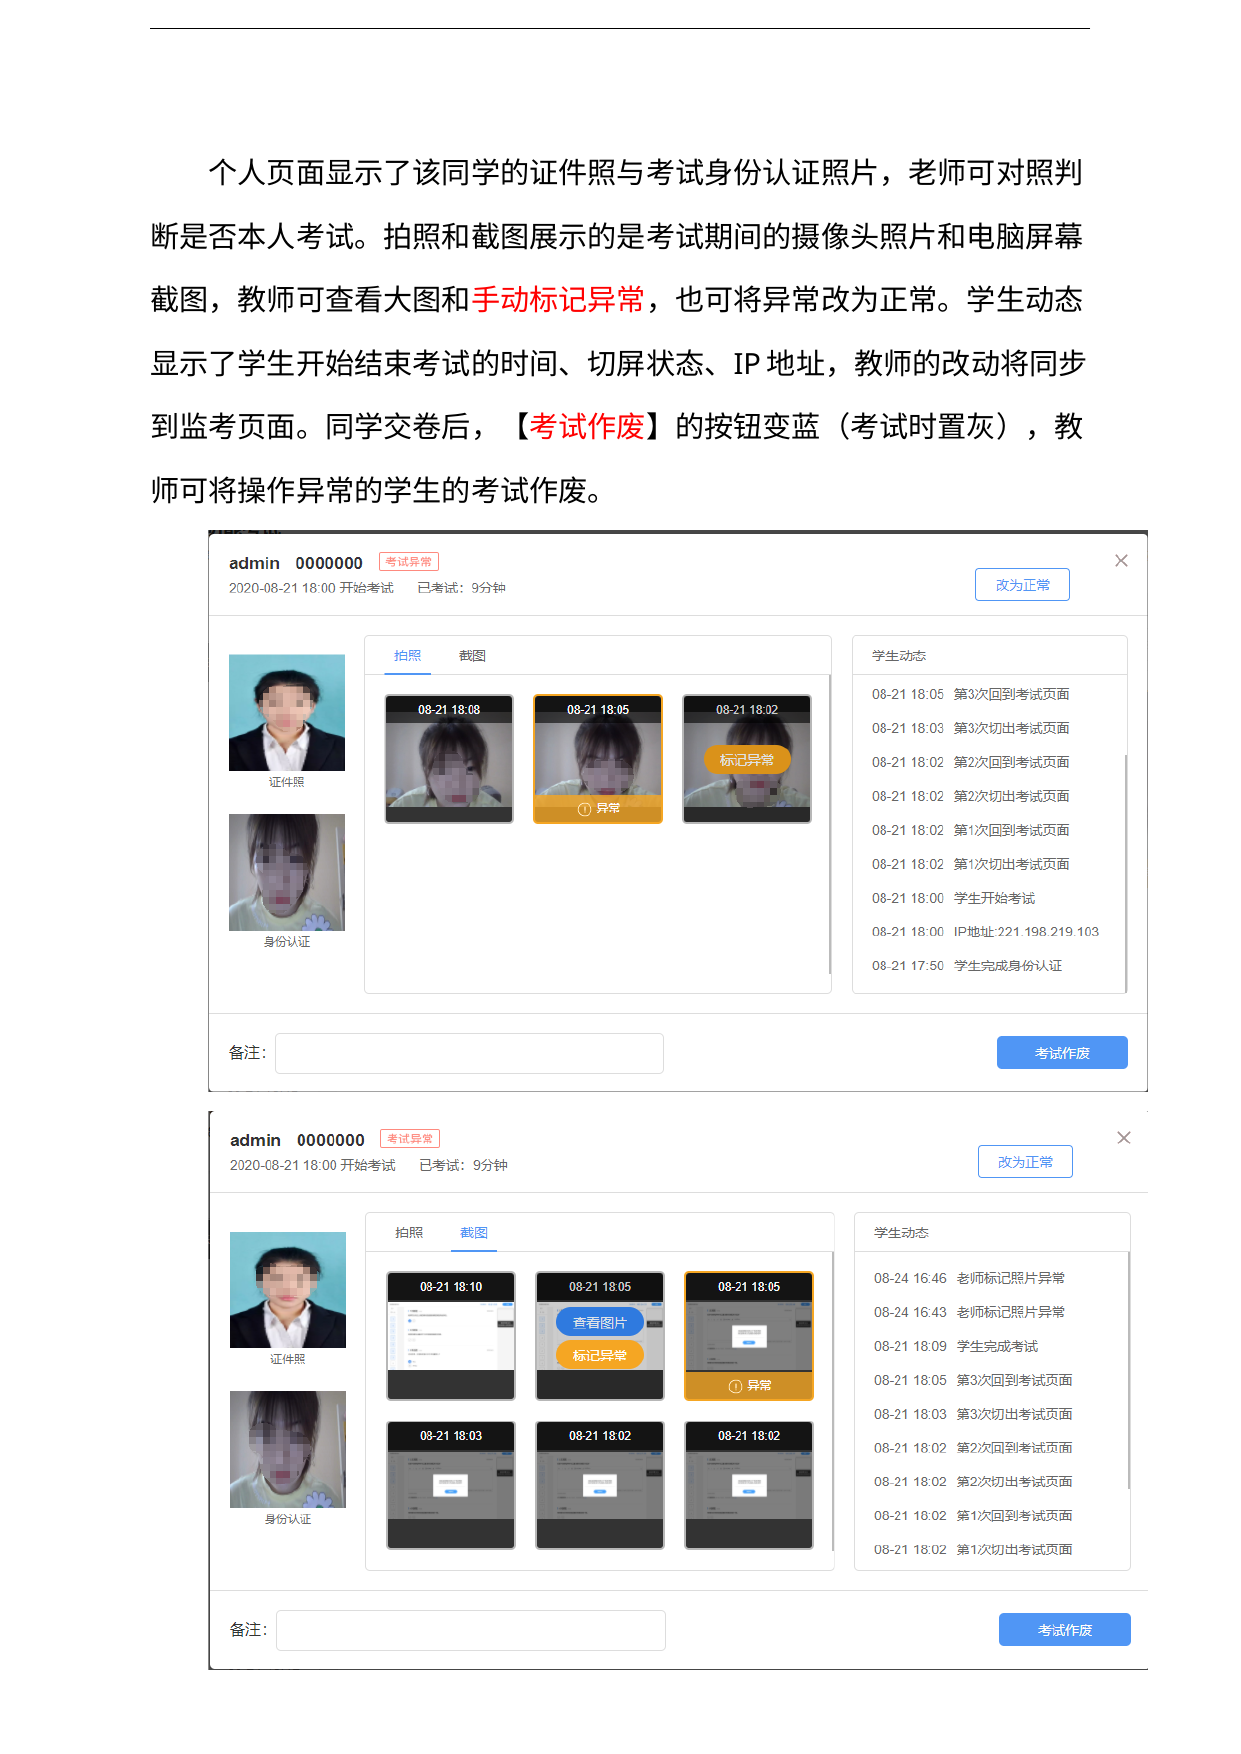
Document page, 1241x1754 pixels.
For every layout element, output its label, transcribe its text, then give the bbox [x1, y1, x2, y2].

picture [208, 1111, 1148, 1670]
text 个人页面显示了该同学的证件照与考试身份认证照片，老师可对照判断是否本人考试。拍照和截图展示的是考试期间的摄像头照片和电脑屏幕截图，教师可查看大图和手动标记异常，也可将异常改为正常。学生动态显示了学生开始结束考试的时间、切屏状态、IP地址，教师的改动将同步到监考页面。同学交卷后，【考试作废】的按钮变蓝（考试时置灰），教师可将操作异常的学生的考试作废。 [150, 150, 1090, 509]
picture [208, 530, 1148, 1092]
